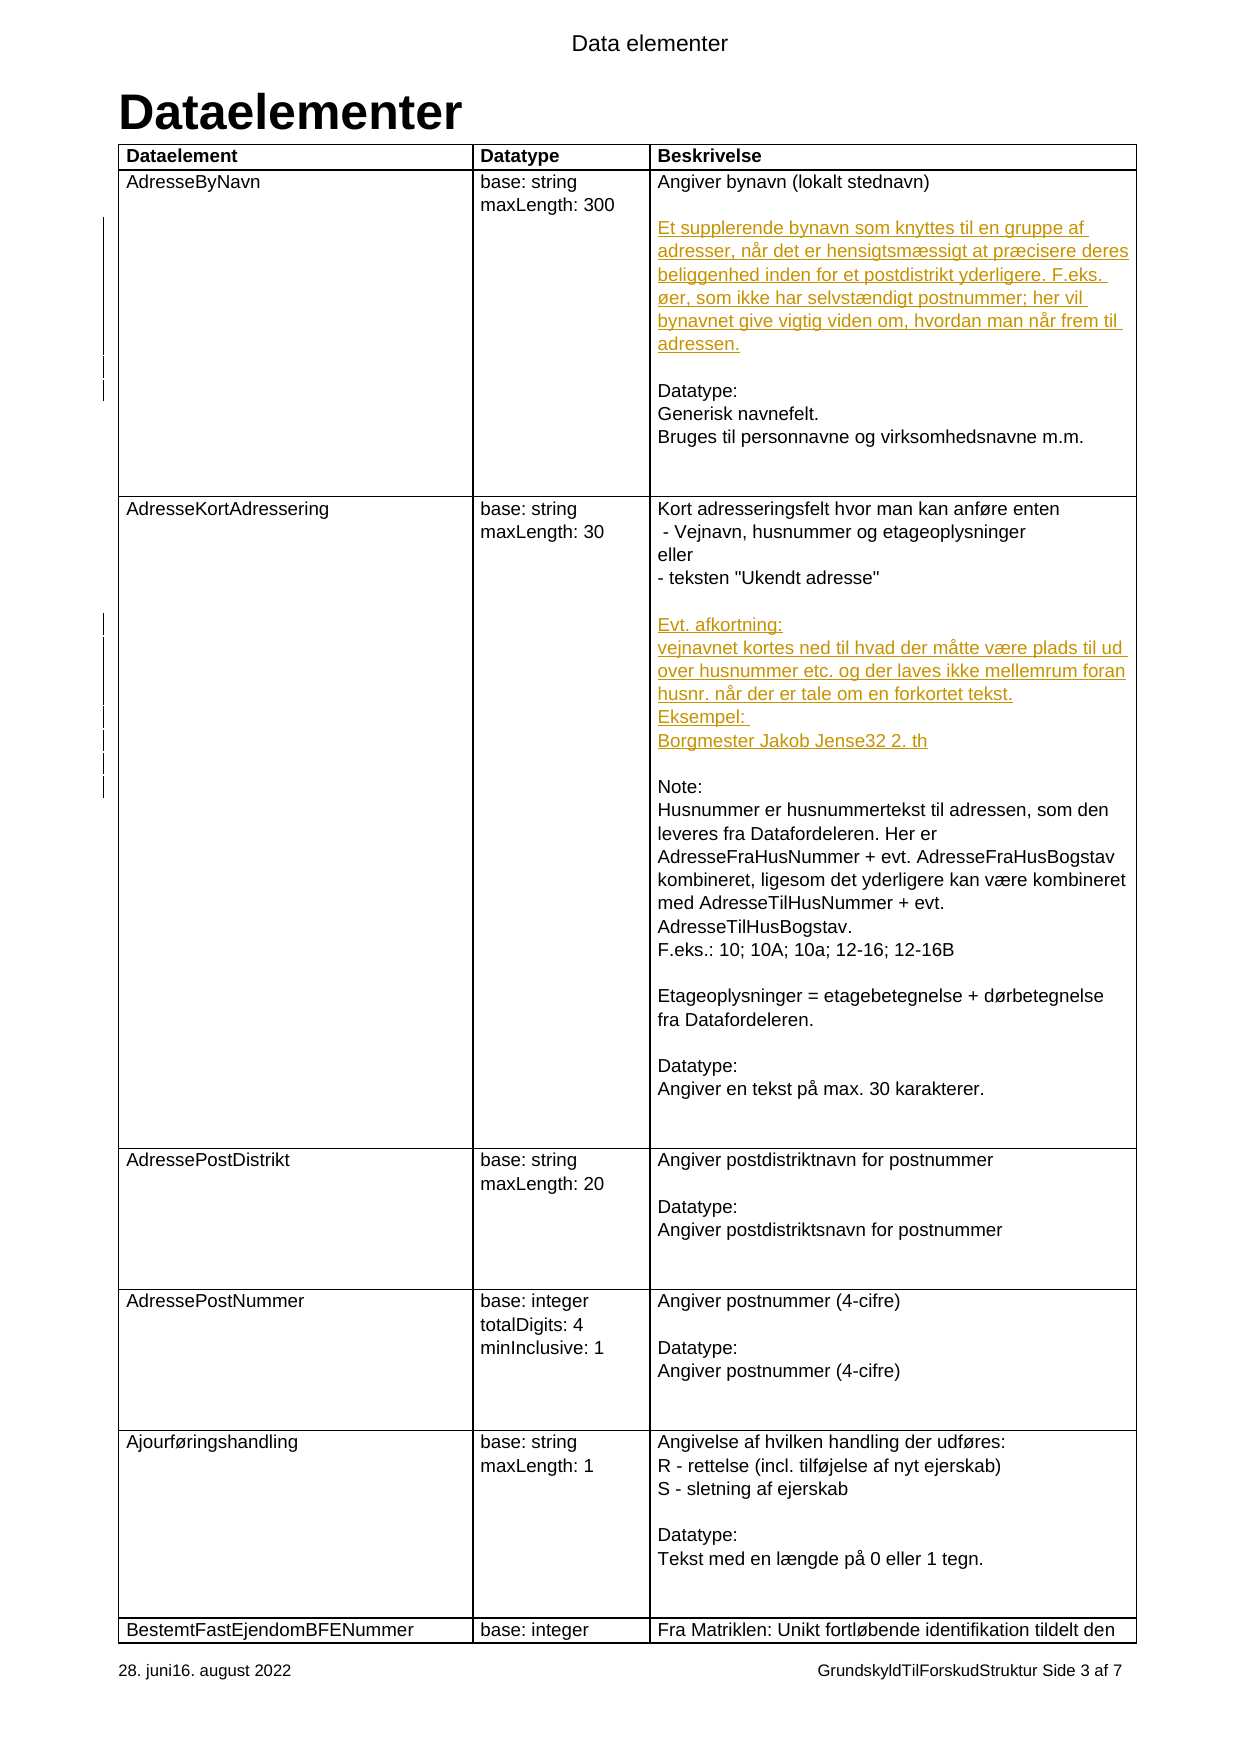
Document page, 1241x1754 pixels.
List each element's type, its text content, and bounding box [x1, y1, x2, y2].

table_header Datatype [474, 145, 649, 169]
table_cell AdresseKortAdressering [119, 497, 472, 1148]
text Dataelementer [118, 82, 1181, 140]
table_cell AdressePostNummer [119, 1290, 472, 1429]
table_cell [651, 1619, 1136, 1642]
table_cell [119, 1619, 472, 1642]
table_cell Angiver postnummer (4-cifre) Datatype: Angiver postnummer (4-cifre) [651, 1290, 1136, 1429]
table_cell base: integer totalDigits: 4 minInclusive: 1 [474, 1290, 649, 1429]
table_cell Ajourføringshandling [119, 1431, 472, 1617]
table_cell Angiver bynavn (lokalt stednavn) Datatype: Generisk navnefelt. Bruges til personnavne og virksomhedsnavne m.m. [651, 171, 1136, 496]
table_cell Angivelse af hvilken handling der udføres: R - rettelse (incl. tilføjelse af nyt ejerskab) S - sletning af ejerskab Datatype: Tekst med en længde på 0 eller 1 tegn. [651, 1431, 1136, 1617]
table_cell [474, 1619, 649, 1642]
table_cell base: string maxLength: 1 [474, 1431, 649, 1617]
table_header Dataelement [119, 145, 472, 169]
table_header Beskrivelse [651, 145, 1136, 169]
table_cell base: string maxLength: 20 [474, 1149, 649, 1289]
table_cell AdresseByNavn [119, 171, 472, 496]
table_cell Kort adresseringsfelt hvor man kan anføre enten - Vejnavn, husnummer og etageoplysninger eller - teksten "Ukendt adresse" Note: Husnummer er husnummertekst til adressen, som den leveres fra Datafordeleren. Her er AdresseFraHusNummer + evt. AdresseFraHusBogstav kombineret, ligesom det yderligere kan være kombineret med AdresseTilHusNummer + evt. AdresseTilHusBogstav. F.eks.: 10; 10A; 10a; 12-16; 12-16B Etageoplysninger = etagebetegnelse + dørbetegnelse fra Datafordeleren. Datatype: Angiver en tekst på max. 30 karakterer. [651, 497, 1136, 1148]
table_cell base: string maxLength: 300 [474, 171, 649, 496]
table_cell Angiver postdistriktnavn for postnummer Datatype: Angiver postdistriktsnavn for postnummer [651, 1149, 1136, 1289]
table_cell AdressePostDistrikt [119, 1149, 472, 1289]
table_cell base: string maxLength: 30 [474, 497, 649, 1148]
